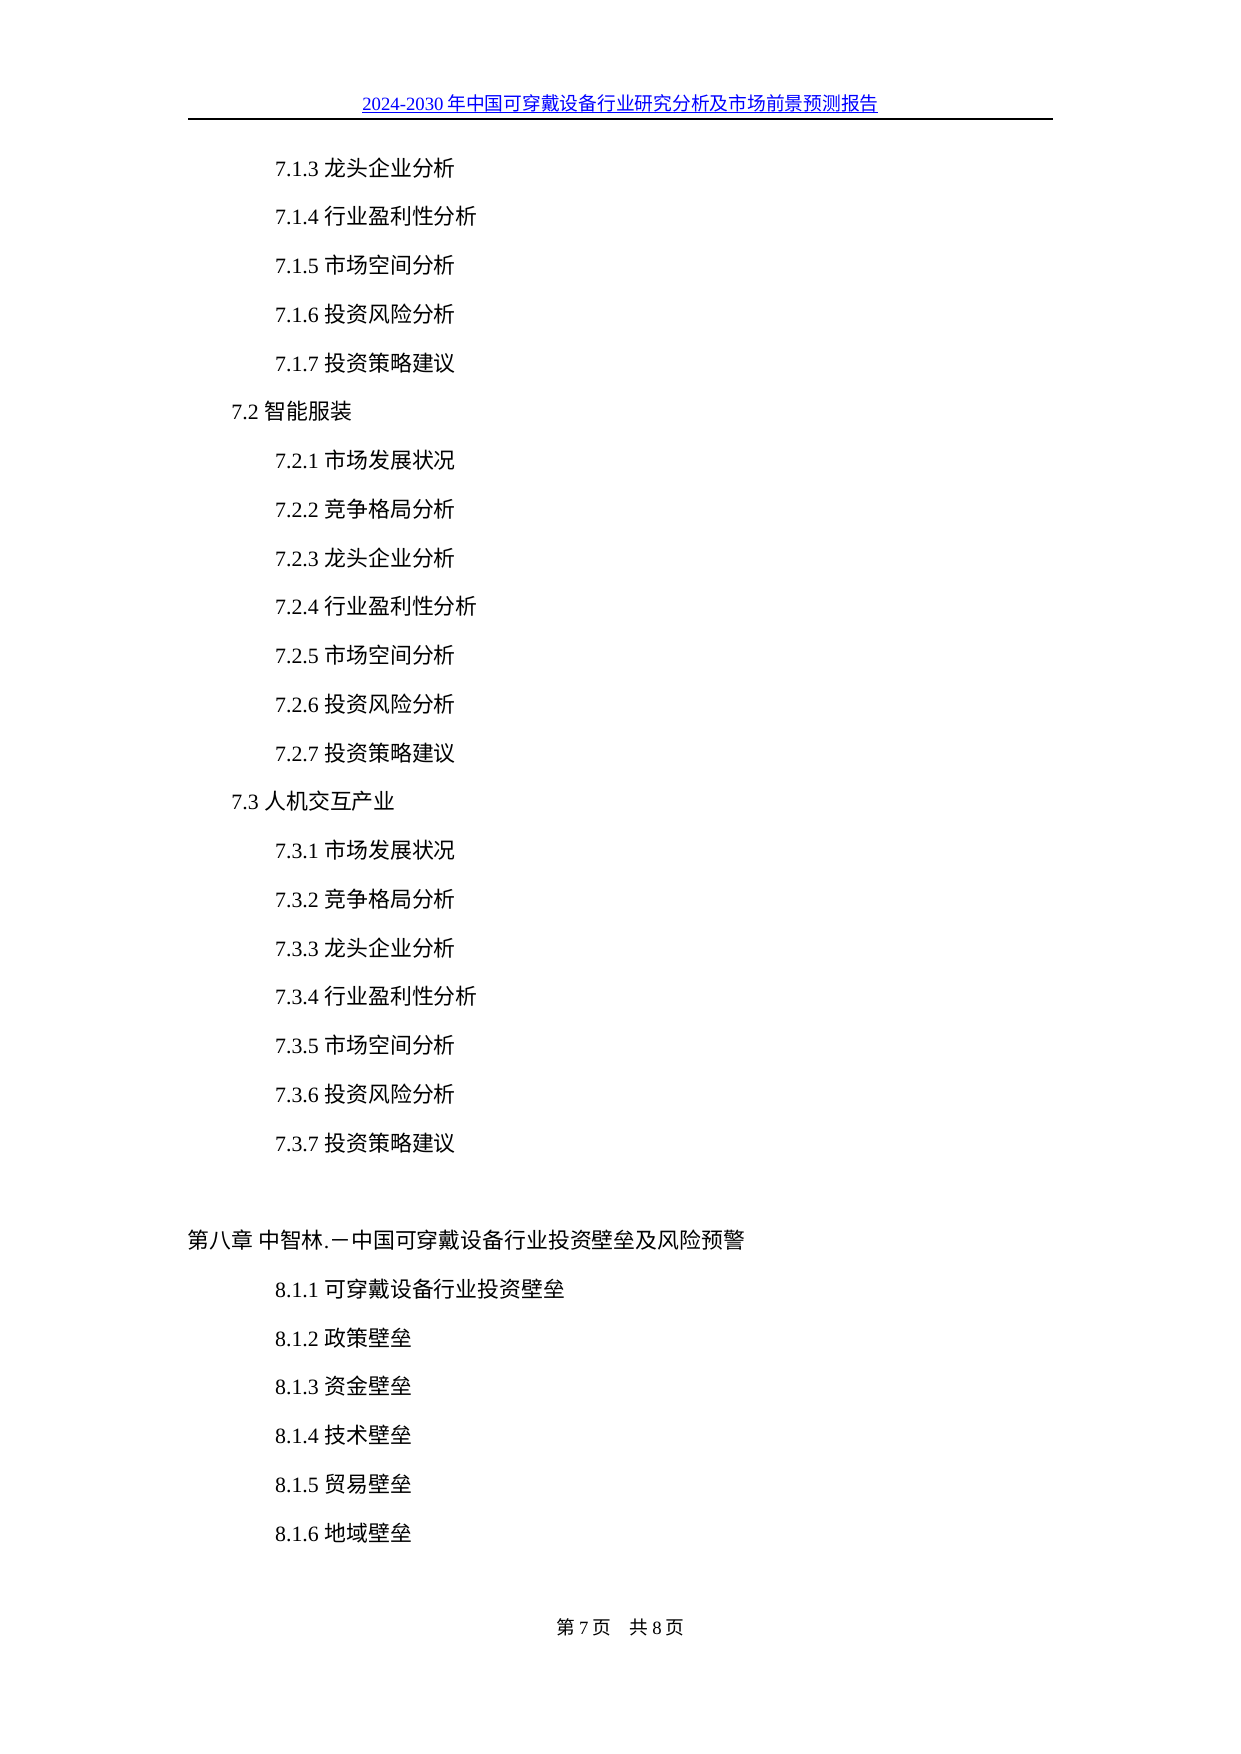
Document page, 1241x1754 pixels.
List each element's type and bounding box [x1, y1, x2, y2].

text [187, 150, 1053, 1548]
